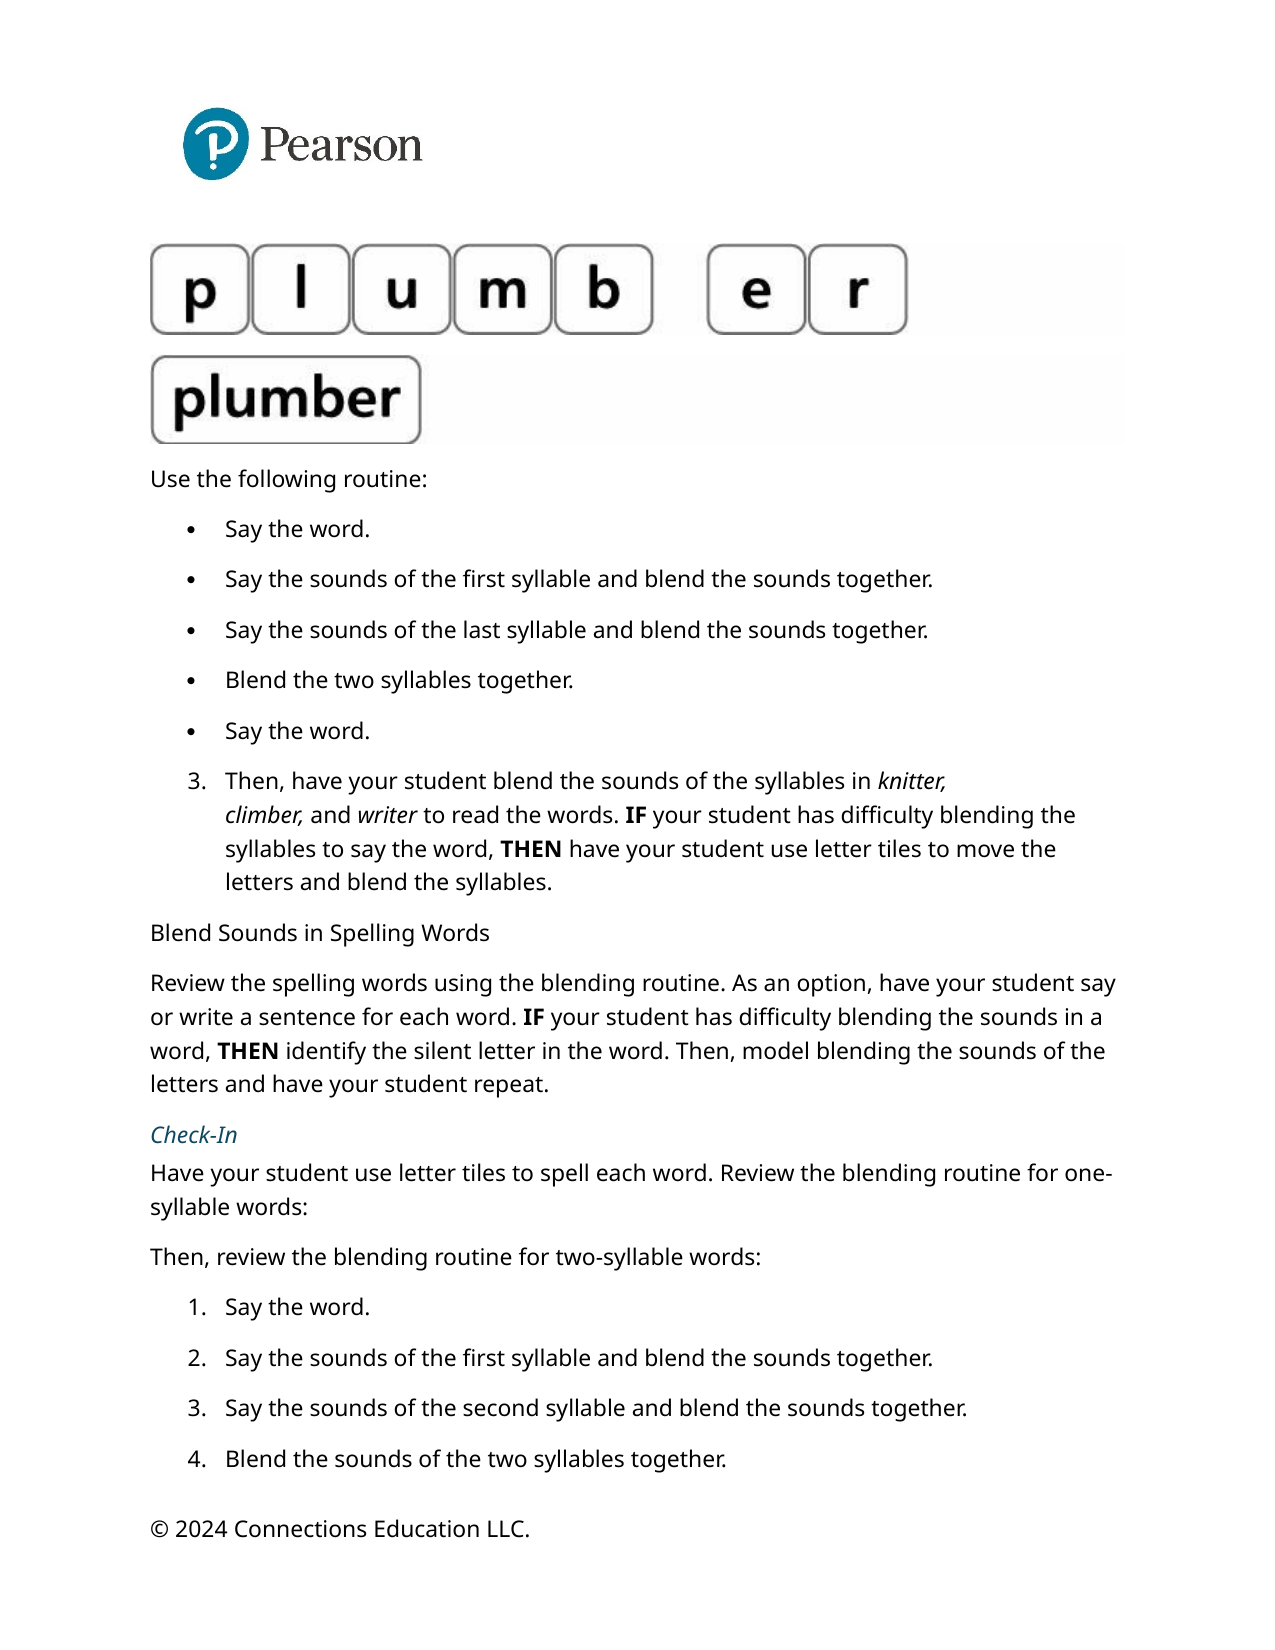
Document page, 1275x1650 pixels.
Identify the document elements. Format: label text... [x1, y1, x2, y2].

list Say the sounds of the first syllable and blend the sounds together. [187, 1342, 1125, 1373]
list Say the word. [187, 513, 1125, 544]
picture [150, 75, 455, 213]
text Review the spelling words using the blending routine. As an option, have your student say or write a sentence for each word. IF your student has difficulty blending the sounds in a word, THEN identify the silent letter in the word. Then, model blending the sounds of the letters and have your student repeat. [150, 967, 1125, 1099]
picture [150, 354, 1125, 444]
list Say the word. [187, 714, 1125, 746]
list Then, have your student blend the sounds of the syllables in knitter, climber, and writer to read the words. IF your student has difficulty blending the syllables to say the word, THEN have your student use letter tiles to move the letters and blend the syllables. [187, 765, 1125, 897]
picture [150, 243, 1125, 335]
list Blend the sounds of the two syllables together. [187, 1442, 1125, 1474]
text Use the following routine: [150, 462, 1125, 494]
list Say the sounds of the last syllable and blend the sounds together. [187, 614, 1125, 645]
list Say the sounds of the first syllable and blend the sounds together. [187, 563, 1125, 594]
list Say the word. [187, 1291, 1125, 1322]
list Say the sounds of the second syllable and blend the sounds together. [187, 1392, 1125, 1423]
subtitle Check-In [150, 1119, 1125, 1150]
text Blend Sounds in Spelling Words [150, 917, 1125, 948]
text Have your student use letter tiles to spell each word. Review the blending routine for one-syllable words: [150, 1157, 1125, 1222]
list Blend the two syllables together. [187, 664, 1125, 695]
text Then, review the blending routine for two-syllable words: [150, 1241, 1125, 1272]
